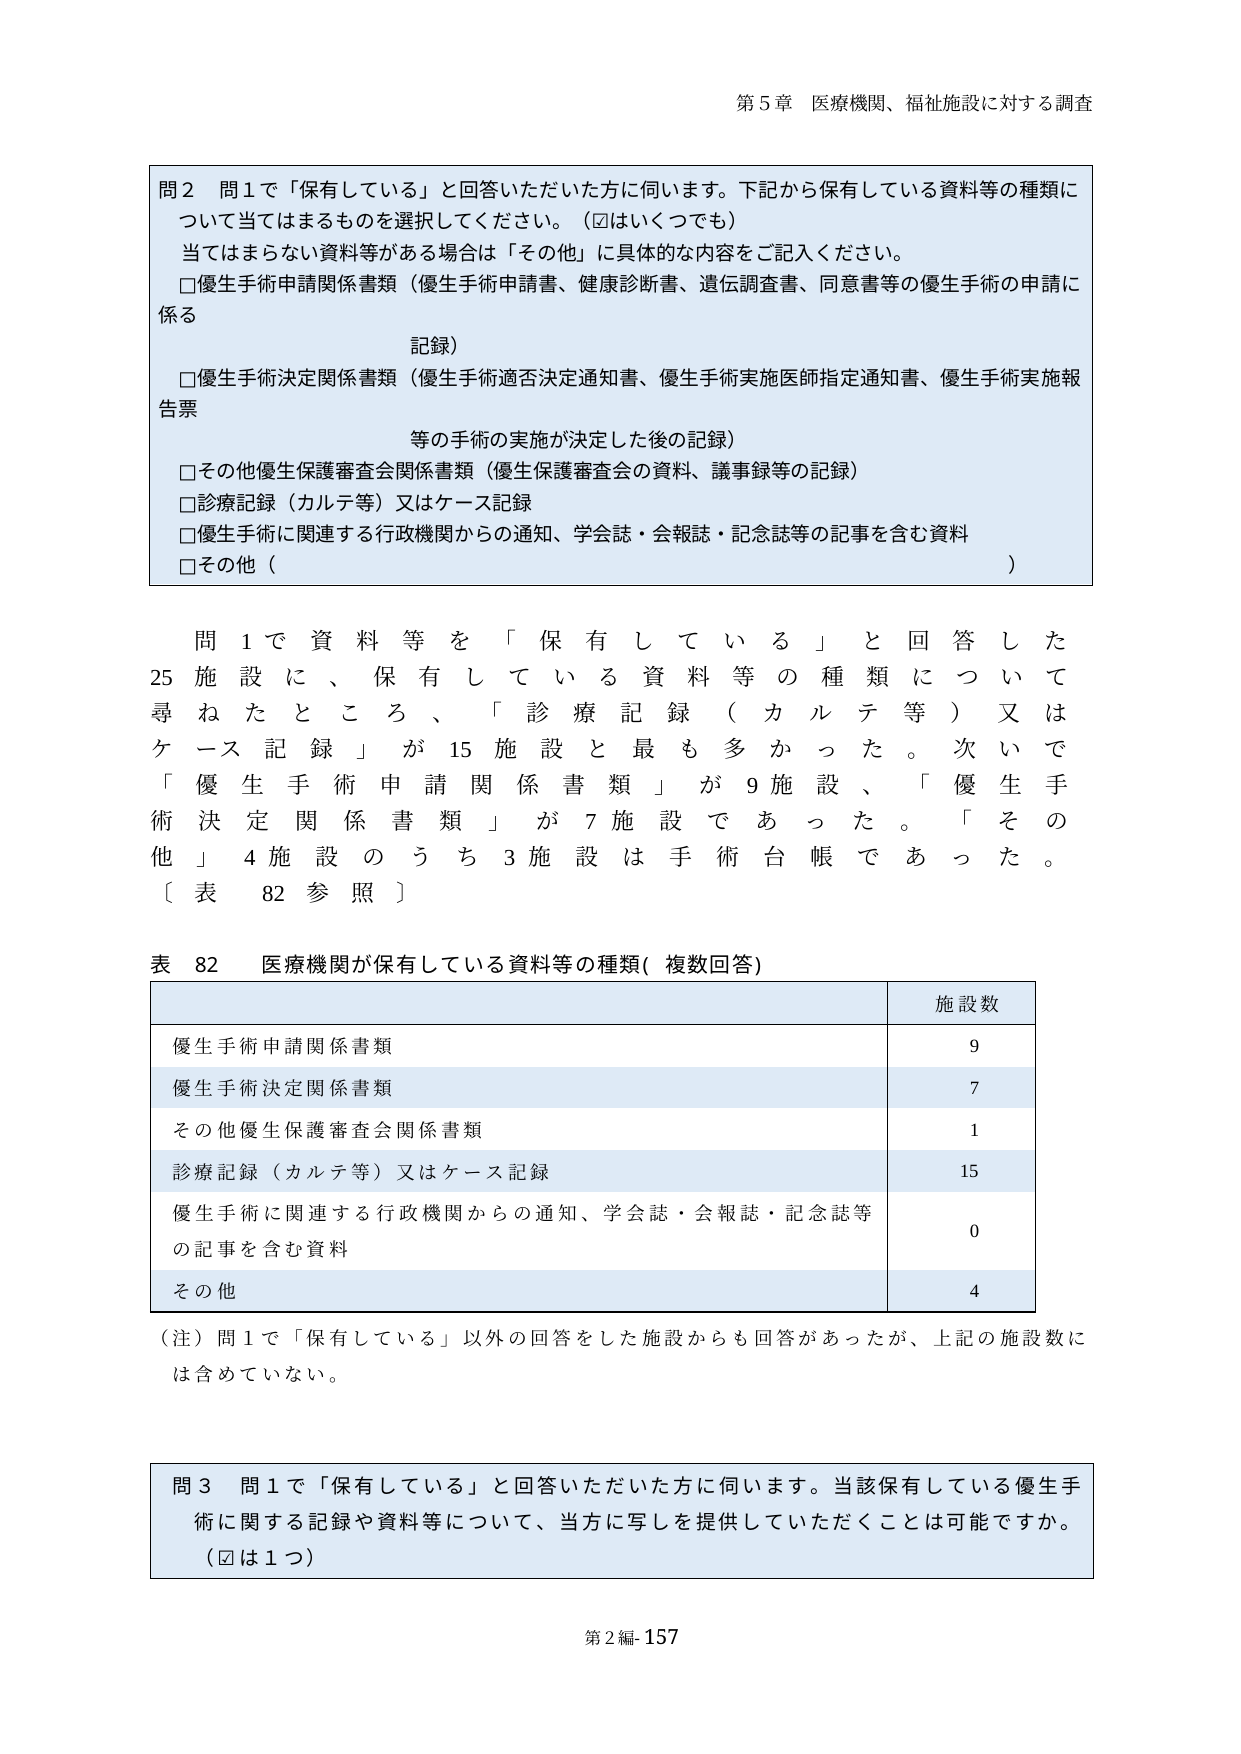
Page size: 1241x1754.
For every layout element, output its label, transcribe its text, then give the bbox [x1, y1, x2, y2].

table_header 問２ 問１で「保有している」と回答いただいた方に伺います。下記から保有している資料等の種類について当てはまるものを選択してください。（☑はいくつでも） 当てはまらない資料等がある場合は「その他」に具体的な内容をご記入ください。 □優生手術申請関係書類（優生手術申請書、健康診断書、遺伝調査書、同意書等の優生手術の申請に係る 記録） □優生手術決定関係書類（優生手術適否決定通知書、優生手術実施医師指定通知書、優生手術実施報告票 等の手術の実施が決定した後の記録） □その他優生保護審査会関係書類（優生保護審査会の資料、議事録等の記録） □診療記録（カルテ等）又はケース記録 □優生手術に関連する行政機関からの通知、学会誌・会報誌・記念誌等の記事を含む資料 □その他（ ） [150, 166, 1092, 584]
table_cell 1 [888, 1108, 1035, 1150]
table_cell その他優生保護審査会関係書類 [151, 1108, 887, 1150]
table_header 施設数 [888, 982, 1035, 1024]
table_cell 7 [888, 1067, 1035, 1108]
table_cell 優生手術決定関係書類 [151, 1067, 887, 1108]
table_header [151, 1464, 1093, 1578]
table_cell 9 [888, 1025, 1035, 1067]
table_cell 診療記録（カルテ等）又はケース記録 [151, 1150, 887, 1192]
table_cell 4 [888, 1270, 1035, 1311]
text 問1で資料等を「保有している」と回答した25施設に、保有している資料等の種類について尋ねたところ、「診療記録（カルテ等）又はケース記録」が15施設と最も多かった。次いで「優生手術申請関係書類」が9施設、「優生手術決定関係書類」が7施設であった。「その他」4施設のうち3施設は手術台帳であった。〔表 82参照〕 [150, 622, 1090, 909]
text （注）問１で「保有している」以外の回答をした施設からも回答があったが、上記の施設数には含めていない。 [150, 1319, 1090, 1391]
table_cell 15 [888, 1150, 1035, 1192]
table_cell 優生手術に関連する行政機関からの通知、学会誌・会報誌・記念誌等の記事を含む資料 [151, 1192, 887, 1269]
table_cell 優生手術申請関係書類 [151, 1025, 887, 1067]
table_cell その他 [151, 1270, 887, 1311]
text 表 82 医療機関が保有している資料等の種類(複数回答) [150, 945, 1090, 981]
table_header [151, 982, 887, 1024]
table_cell 0 [888, 1192, 1035, 1269]
